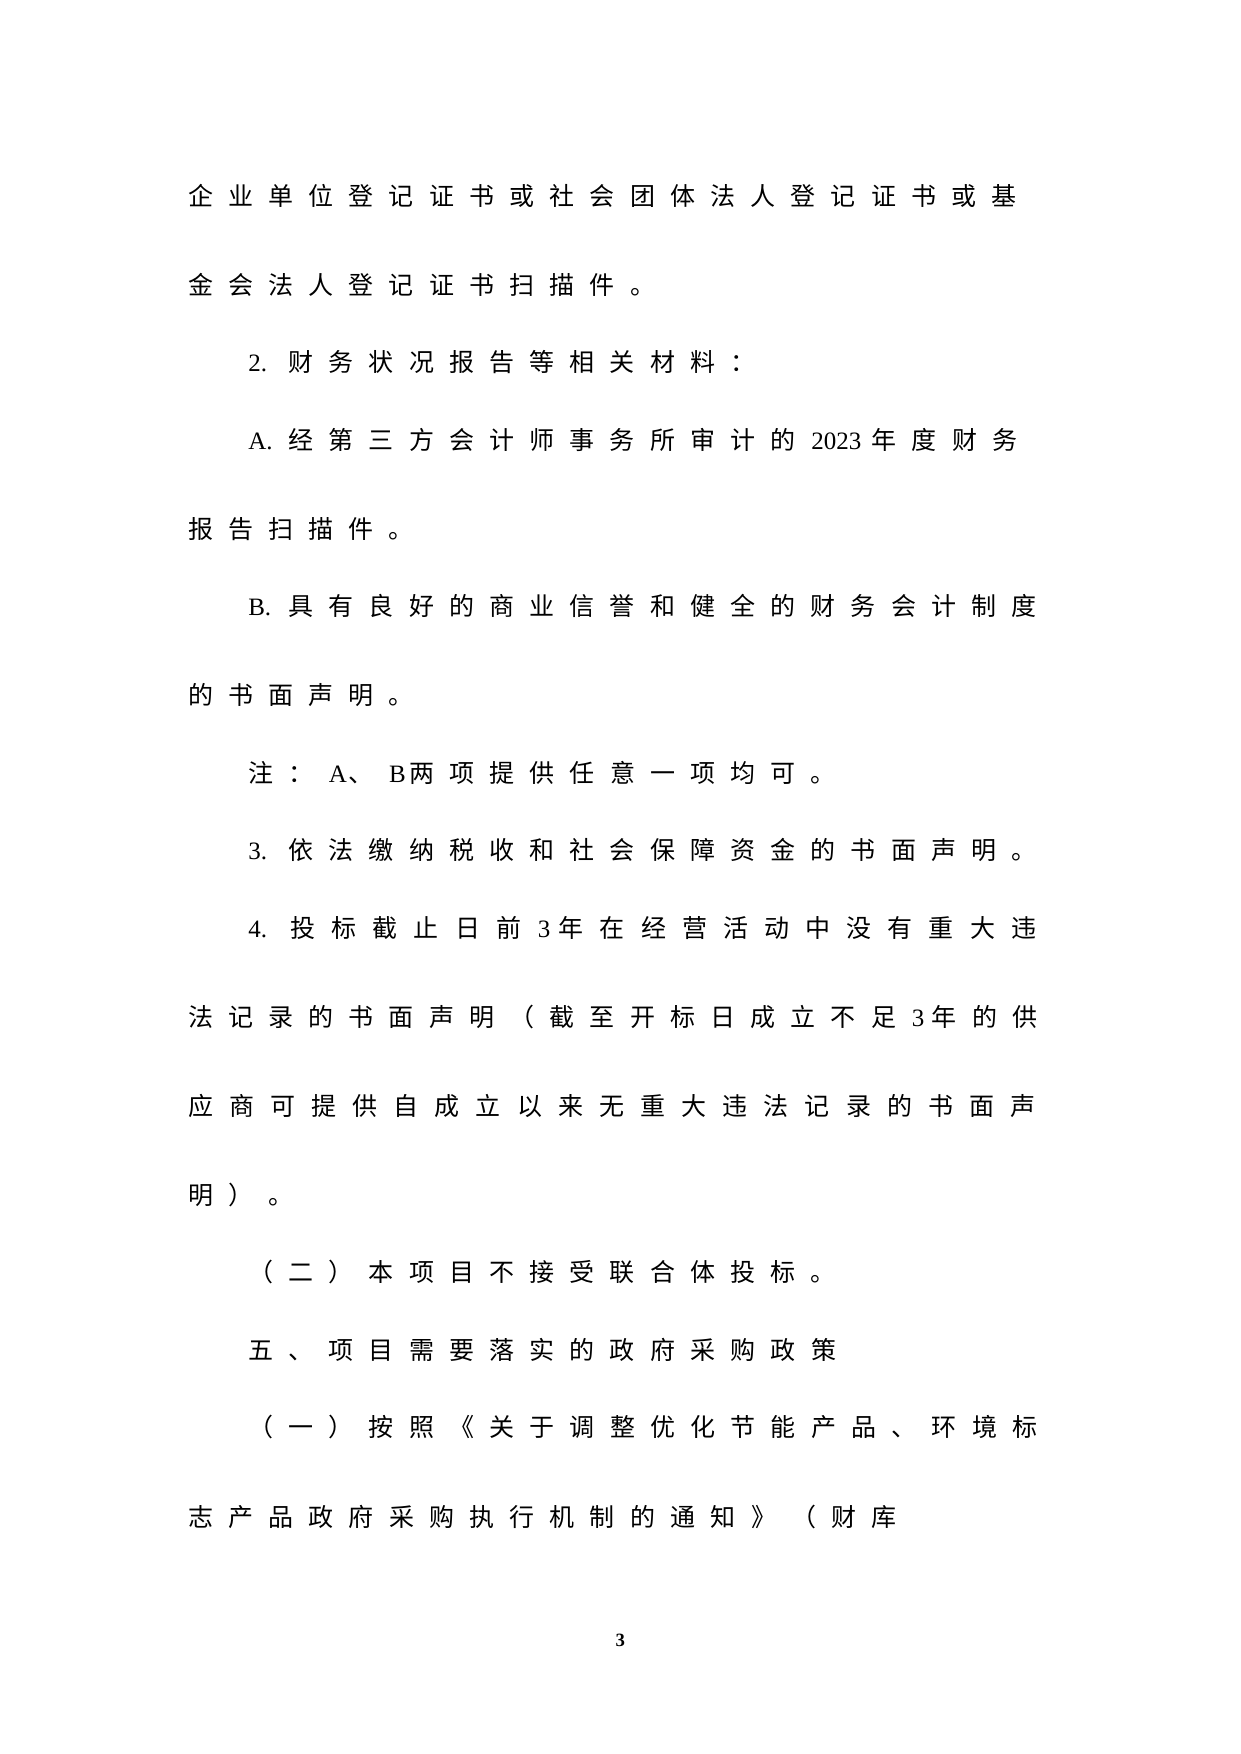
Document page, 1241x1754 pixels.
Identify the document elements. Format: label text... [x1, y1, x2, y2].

text 五、项目需要落实的政府采购政策 [188, 1319, 1052, 1378]
text 注：A、B两项提供任意一项均可。 [188, 742, 1052, 801]
text （二）本项目不接受联合体投标。 [188, 1241, 1052, 1301]
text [188, 1396, 1052, 1545]
text 4. 投标截止日前3年在经营活动中没有重大违法记录的书面声明（截至开标日成立不足3年的供应商可提供自成立以来无重大违法记录的书面声明）。 [188, 897, 1052, 1223]
text B. 具有良好的商业信誉和健全的财务会计制度的书面声明。 [188, 575, 1052, 723]
text A. 经第三方会计师事务所审计的2023年度财务报告扫描件。 [188, 408, 1052, 557]
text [188, 164, 1052, 313]
text 2. 财务状况报告等相关材料： [188, 331, 1052, 390]
text 3. 依法缴纳税收和社会保障资金的书面声明。 [188, 819, 1052, 878]
